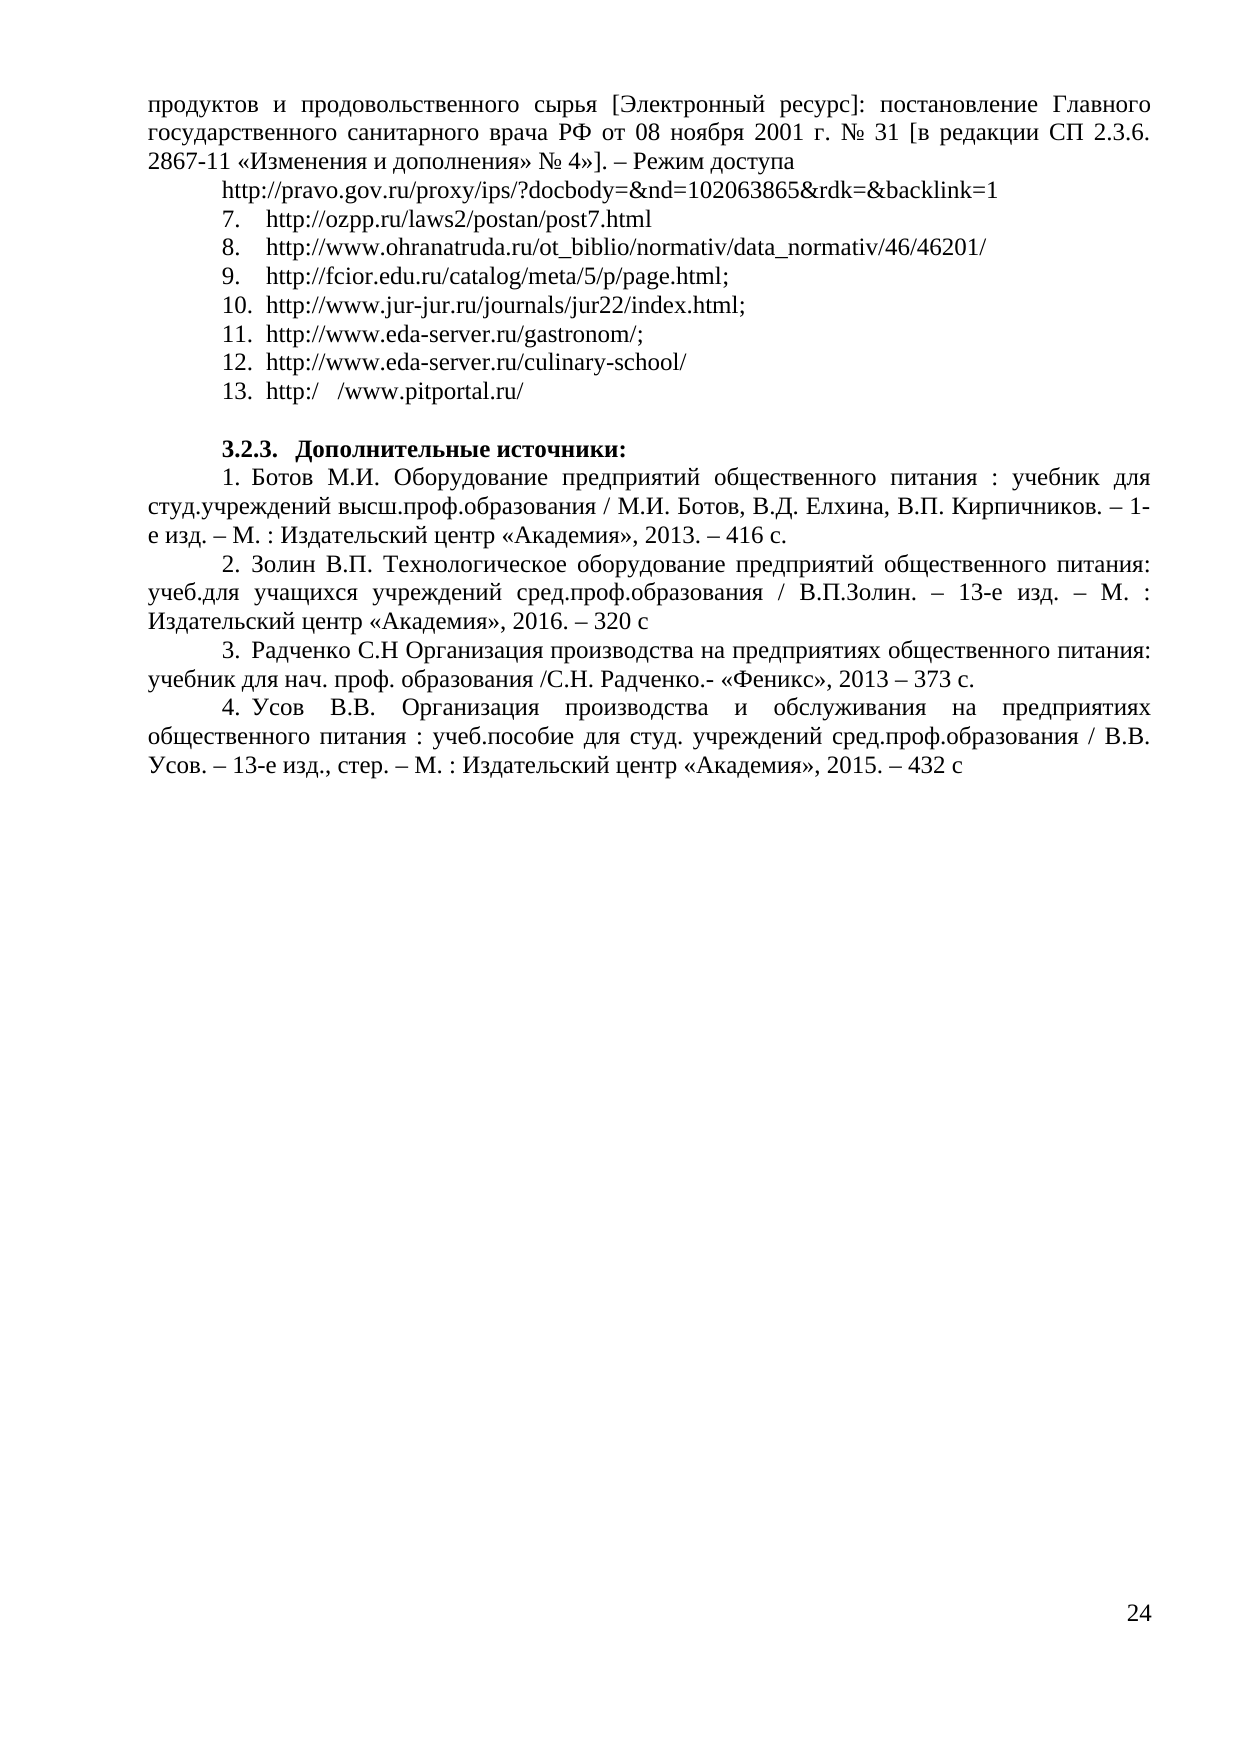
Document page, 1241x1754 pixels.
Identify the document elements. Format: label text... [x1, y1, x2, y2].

list http:/ /www.pitportal.ru/ [148, 376, 1152, 405]
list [148, 89, 1152, 175]
list http://www.eda-server.ru/culinary-school/ [148, 347, 1152, 376]
list http://www.ohranatruda.ru/ot_biblio/normativ/data_normativ/46/46201/ [148, 232, 1152, 261]
list http://www.eda-server.ru/gastronom/; [148, 319, 1152, 347]
text http://pravo.gov.ru/proxy/ips/?docbody=&nd=102063865&rdk=&backlink=1 [148, 175, 1152, 204]
list Ботов М.И. Оборудование предприятий общественного питания : учебник для студ.учреждений высш.проф.образования / М.И. Ботов, В.Д. Елхина, В.П. Кирпичников. – 1-е изд. – М. : Издательский центр «Академия», 2013. – 416 с. [148, 462, 1152, 549]
list Золин В.П. Технологическое оборудование предприятий общественного питания: учеб.для учащихся учреждений сред.проф.образования / В.П.Золин. – 13-е изд. – М. : Издательский центр «Академия», 2016. – 320 с [148, 549, 1152, 635]
list Радченко С.Н Организация производства на предприятиях общественного питания: учебник для нач. проф. образования /С.Н. Радченко.- «Феникс», 2013 – 373 с. [148, 635, 1152, 692]
list http://fcior.edu.ru/catalog/meta/5/p/page.html; [148, 261, 1152, 290]
list Усов В.В. Организация производства и обслуживания на предприятиях общественного питания : учеб.пособие для студ. учреждений сред.проф.образования / В.В. Усов. – 13-е изд., стер. – М. : Издательский центр «Академия», 2015. – 432 с [148, 692, 1152, 779]
list Дополнительные источники: [148, 434, 1152, 462]
list http://www.jur-jur.ru/journals/jur22/index.html; [148, 290, 1152, 319]
list http://ozpp.ru/laws2/postan/post7.html [148, 204, 1152, 232]
